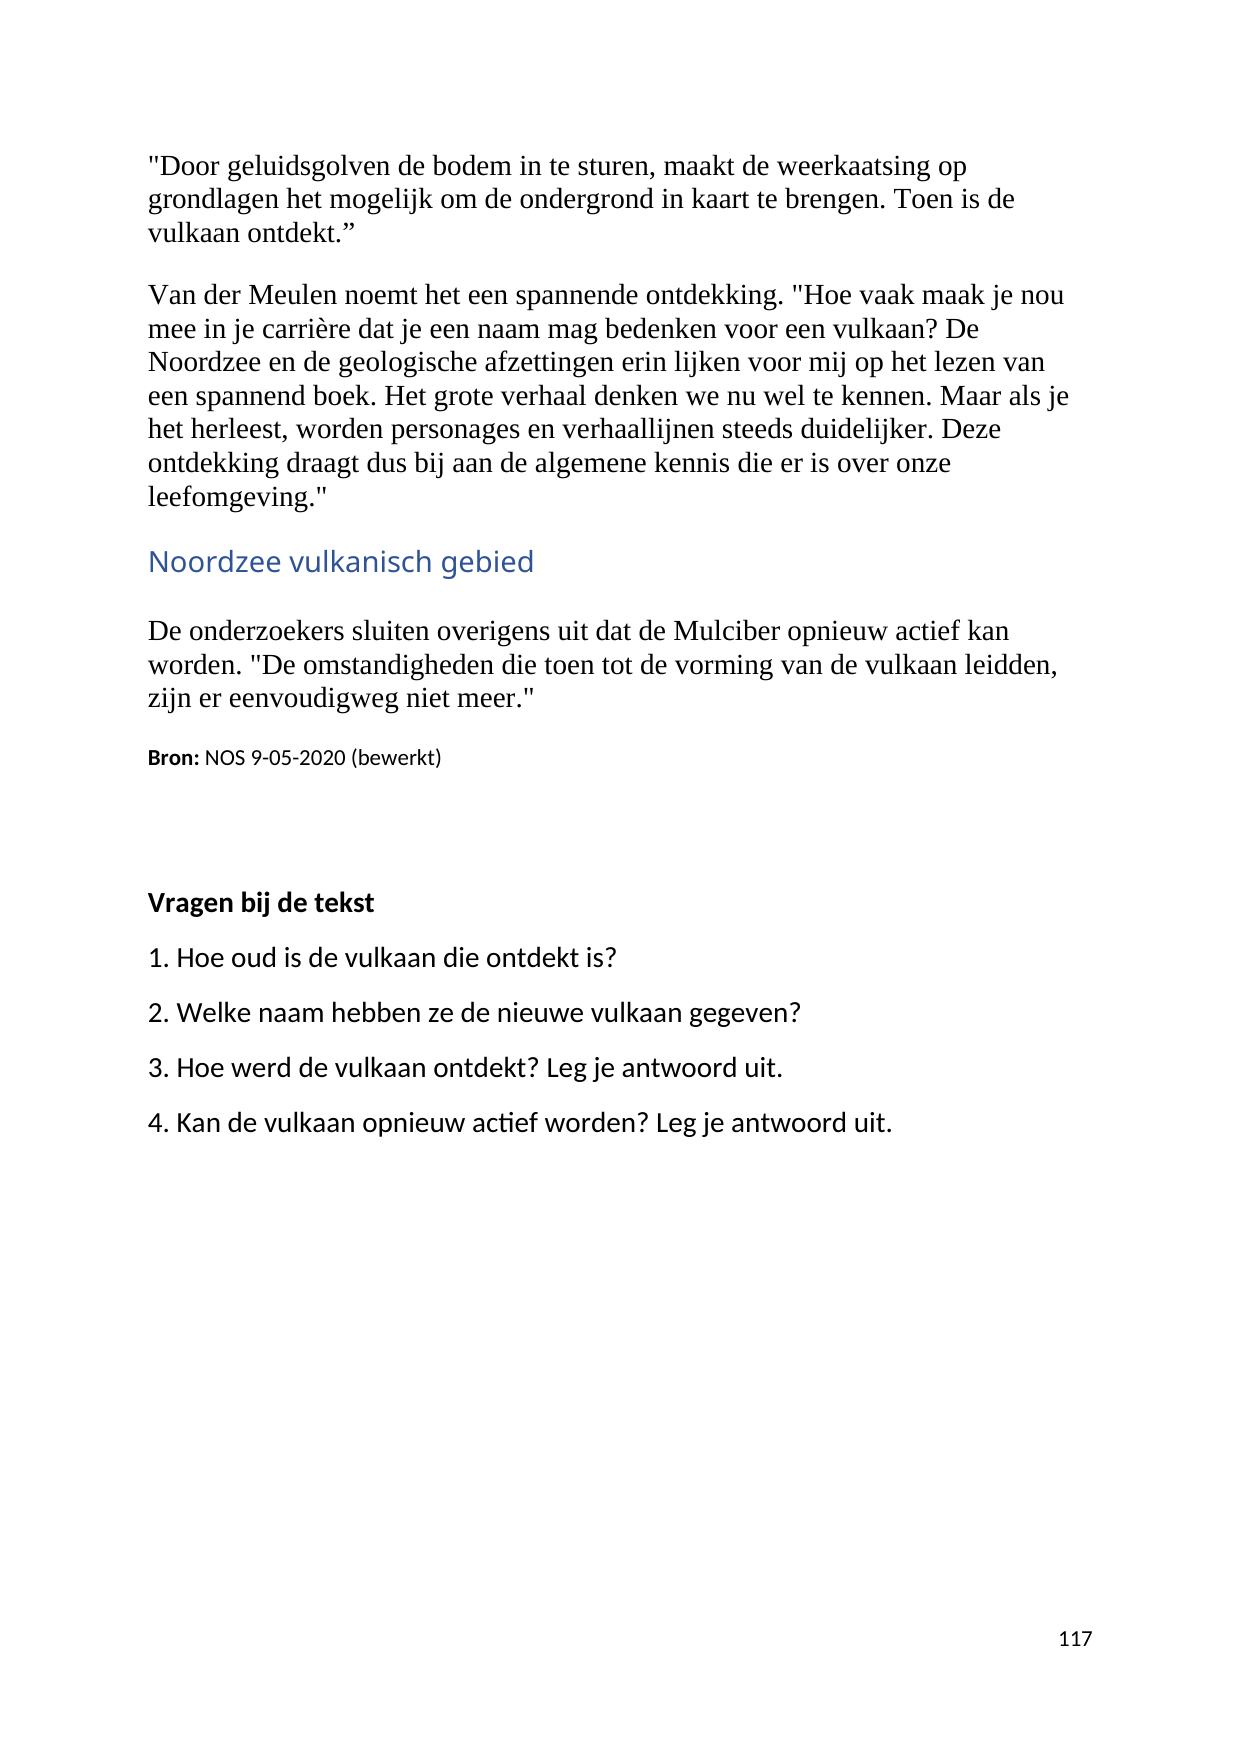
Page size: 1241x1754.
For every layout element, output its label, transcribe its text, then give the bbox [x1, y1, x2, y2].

text 2. Welke naam hebben ze de nieuwe vulkaan gegeven? [148, 994, 1093, 1029]
text "Door geluidsgolven de bodem in te sturen, maakt de weerkaatsing op grondlagen het mogelijk om de ondergrond in kaart te brengen. Toen is de vulkaan ontdekt.” [148, 148, 1093, 248]
text 4. Kan de vulkaan opnieuw actief worden? Leg je antwoord uit. [148, 1104, 1093, 1140]
text Vragen bij de tekst [148, 884, 1093, 919]
subtitle Noordzee vulkanisch gebied [148, 541, 1093, 581]
text 3. Hoe werd de vulkaan ontdekt? Leg je antwoord uit. [148, 1049, 1093, 1085]
text Van der Meulen noemt het een spannende ontdekking. "Hoe vaak maak je nou mee in je carrière dat je een naam mag bedenken voor een vulkaan? De Noordzee en de geologische afzettingen erin lijken voor mij op het lezen van een spannend boek. Het grote verhaal denken we nu wel te kennen. Maar als je het herleest, worden personages en verhaallijnen steeds duidelijker. Deze ontdekking draagt dus bij aan de algemene kennis die er is over onze leefomgeving." [148, 277, 1093, 512]
text Bron: NOS 9-05-2020 (bewerkt) [148, 743, 1093, 771]
text 1. Hoe oud is de vulkaan die ontdekt is? [148, 939, 1093, 974]
text De onderzoekers sluiten overigens uit dat de Mulciber opnieuw actief kan worden. "De omstandigheden die toen tot de vorming van de vulkaan leidden, zijn er eenvoudigweg niet meer." [148, 613, 1093, 714]
